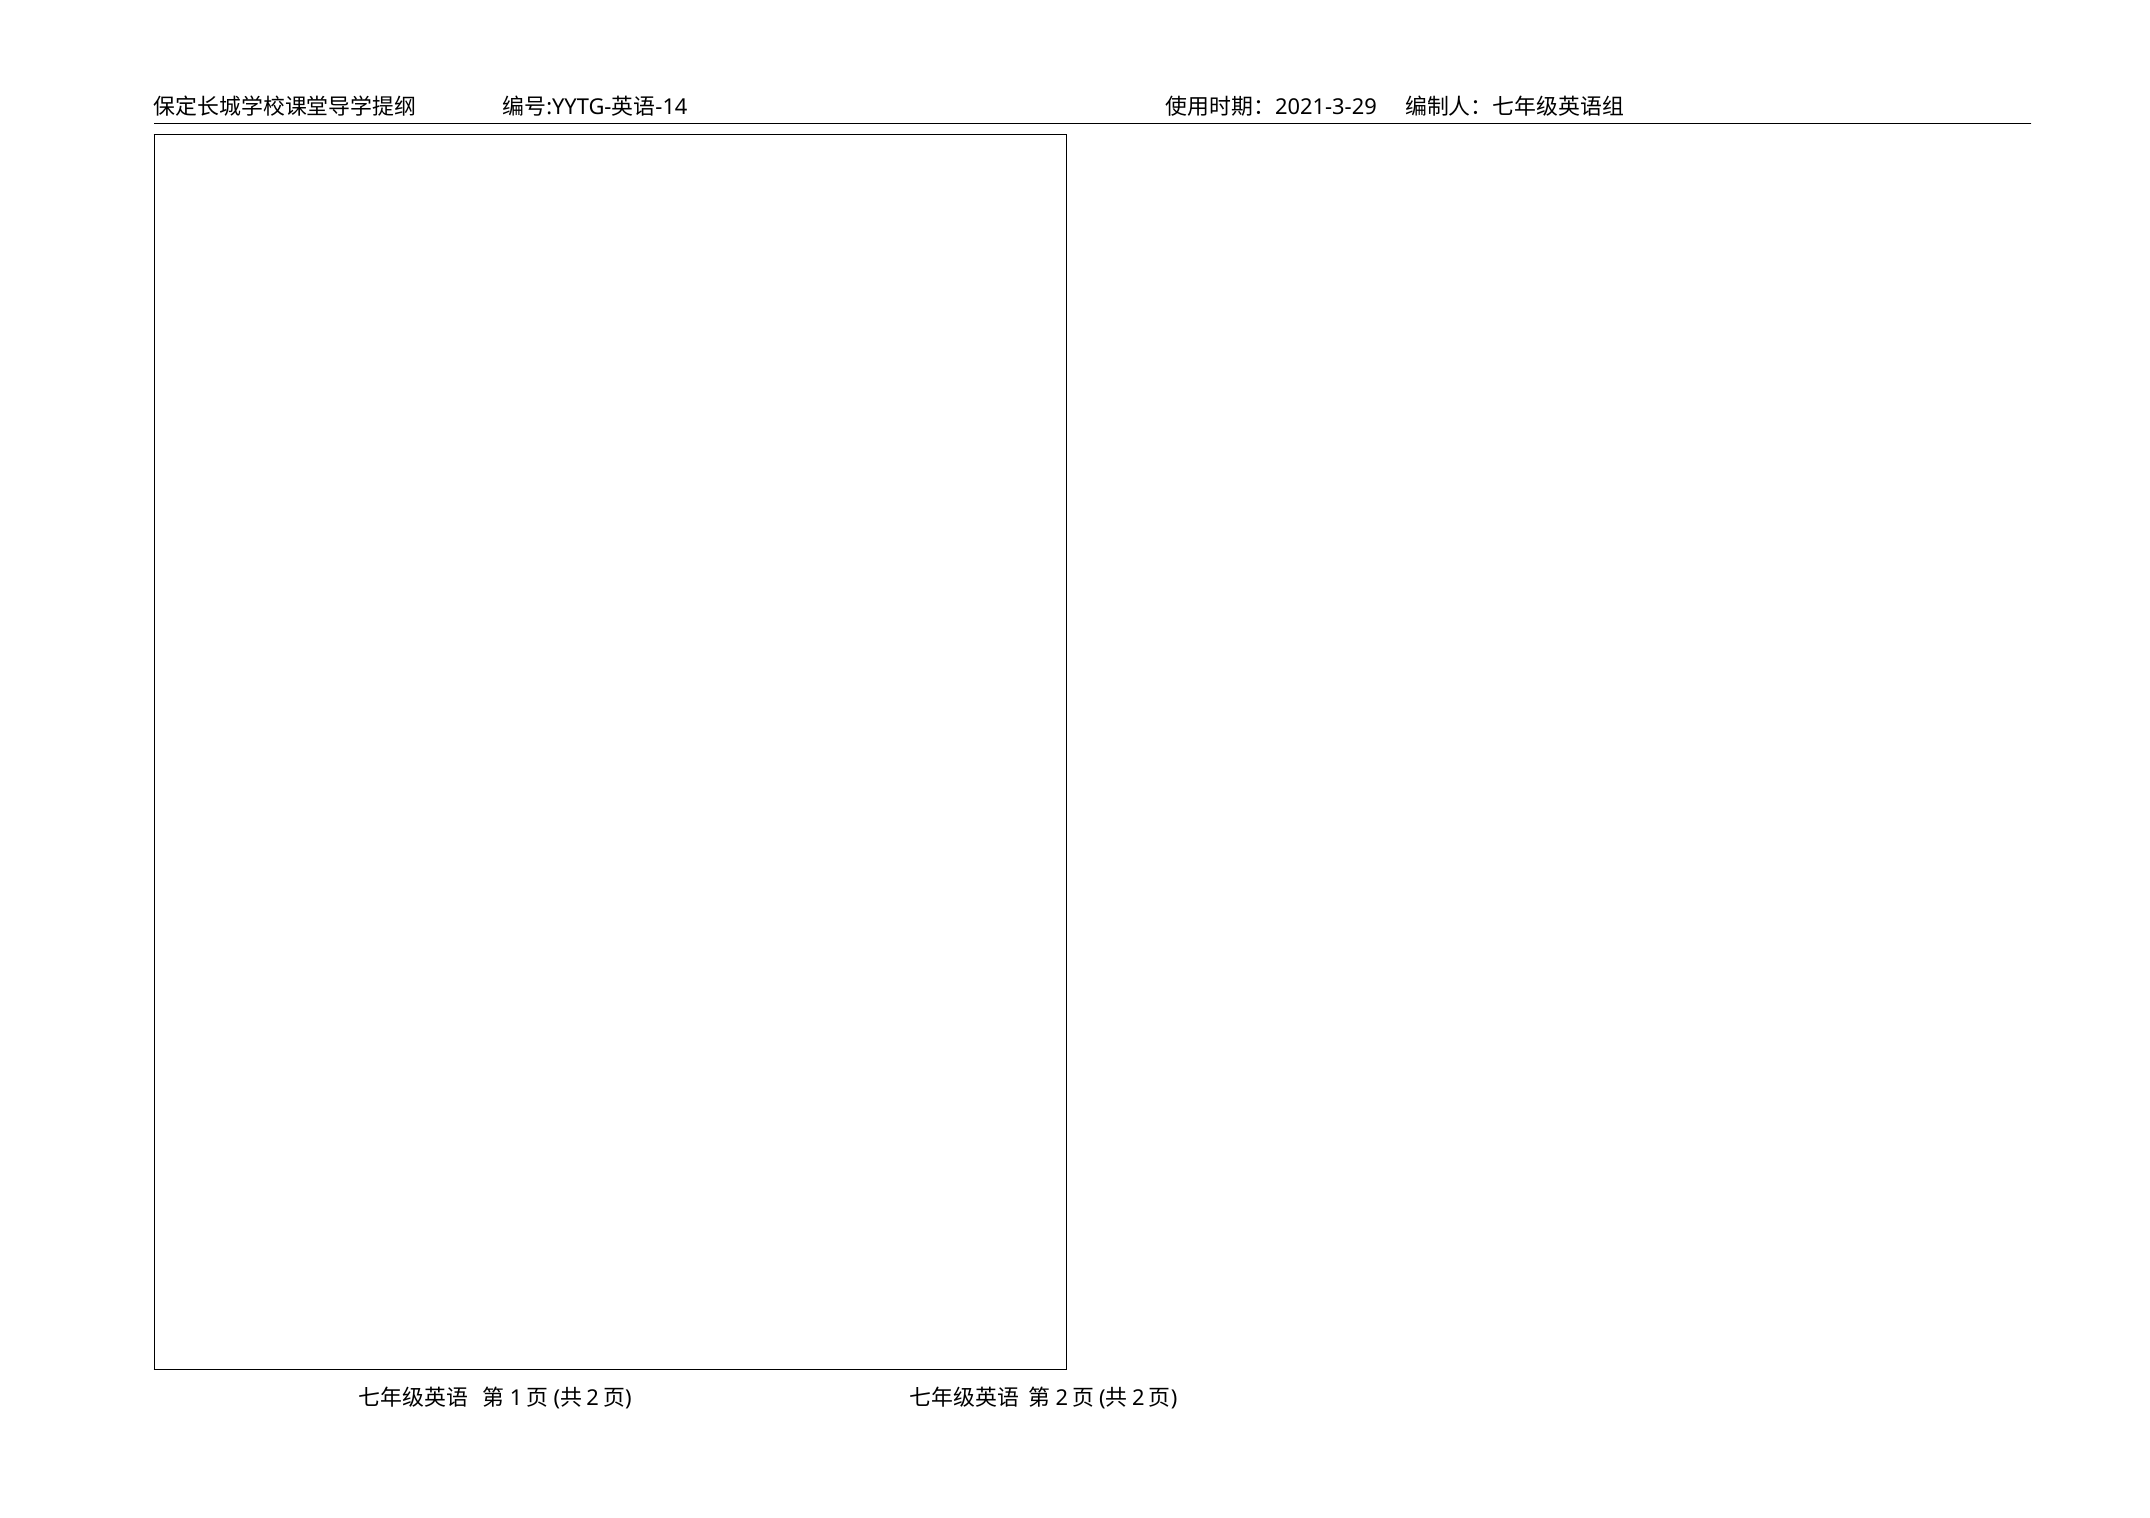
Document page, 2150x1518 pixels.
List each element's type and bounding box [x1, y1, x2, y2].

table_cell [155, 135, 1066, 1369]
